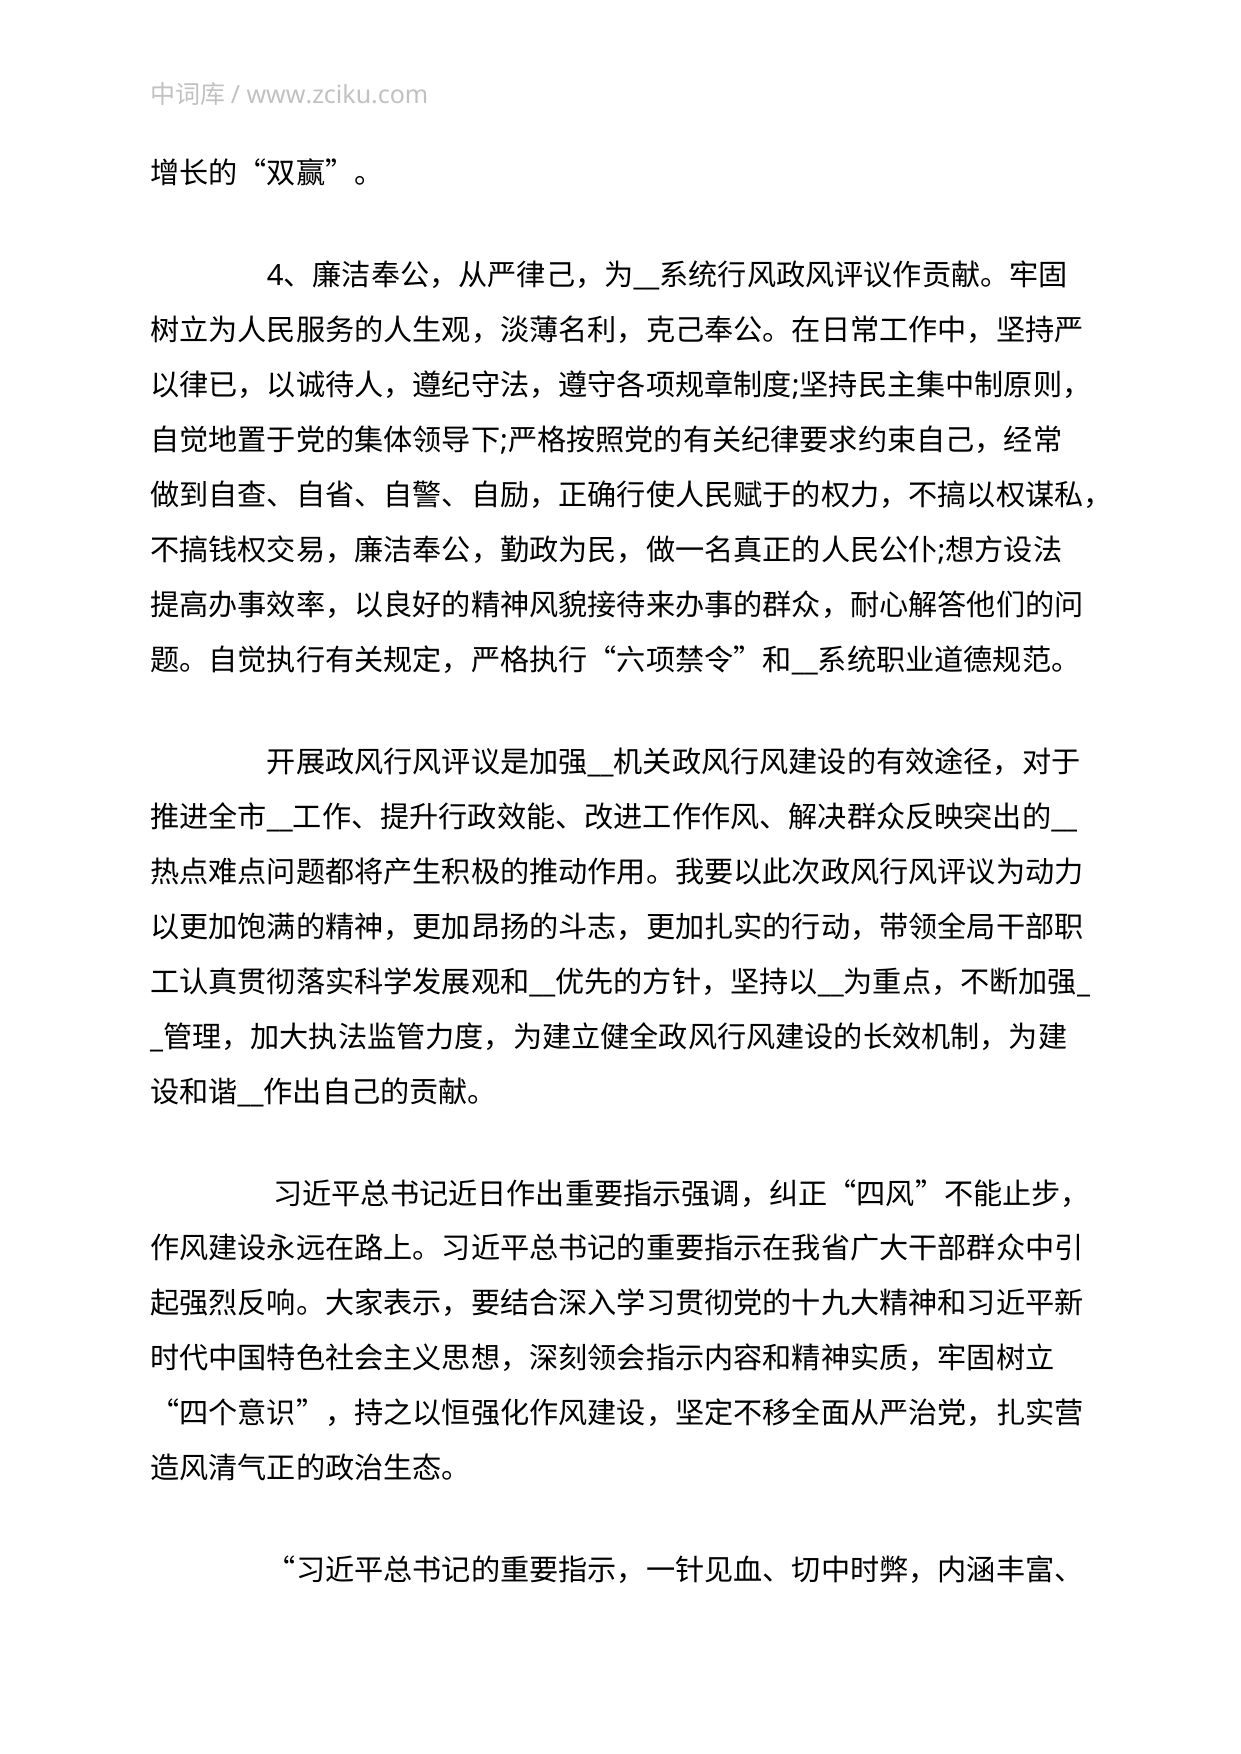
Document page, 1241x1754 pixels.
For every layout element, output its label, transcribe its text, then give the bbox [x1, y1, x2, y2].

text 4、廉洁奉公，从严律己，为__系统行风政风评议作贡献。牢固树立为人民服务的人生观，淡薄名利，克己奉公。在日常工作中，坚持严以律已，以诚待人，遵纪守法，遵守各项规章制度;坚持民主集中制原则，自觉地置于党的集体领导下;严格按照党的有关纪律要求约束自己，经常做到自查、自省、自警、自励，正确行使人民赋于的权力，不搞以权谋私，不搞钱权交易，廉洁奉公，勤政为民，做一名真正的人民公仆;想方设法提高办事效率，以良好的精神风貌接待来办事的群众，耐心解答他们的问题。自觉执行有关规定，严格执行“六项禁令”和__系统职业道德规范。 [150, 252, 1090, 679]
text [150, 1546, 1090, 1589]
text 习近平总书记近日作出重要指示强调，纠正“四风”不能止步，作风建设永远在路上。习近平总书记的重要指示在我省广大干部群众中引起强烈反响。大家表示，要结合深入学习贯彻党的十九大精神和习近平新时代中国特色社会主义思想，深刻领会指示内容和精神实质，牢固树立“四个意识”，持之以恒强化作风建设，坚定不移全面从严治党，扎实营造风清气正的政治生态。 [150, 1170, 1090, 1487]
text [150, 150, 1090, 192]
text 开展政风行风评议是加强__机关政风行风建设的有效途径，对于推进全市__工作、提升行政效能、改进工作作风、解决群众反映突出的__热点难点问题都将产生积极的推动作用。我要以此次政风行风评议为动力以更加饱满的精神，更加昂扬的斗志，更加扎实的行动，带领全局干部职工认真贯彻落实科学发展观和__优先的方针，坚持以__为重点，不断加强__管理，加大执法监管力度，为建立健全政风行风建设的长效机制，为建设和谐__作出自己的贡献。 [150, 738, 1090, 1111]
